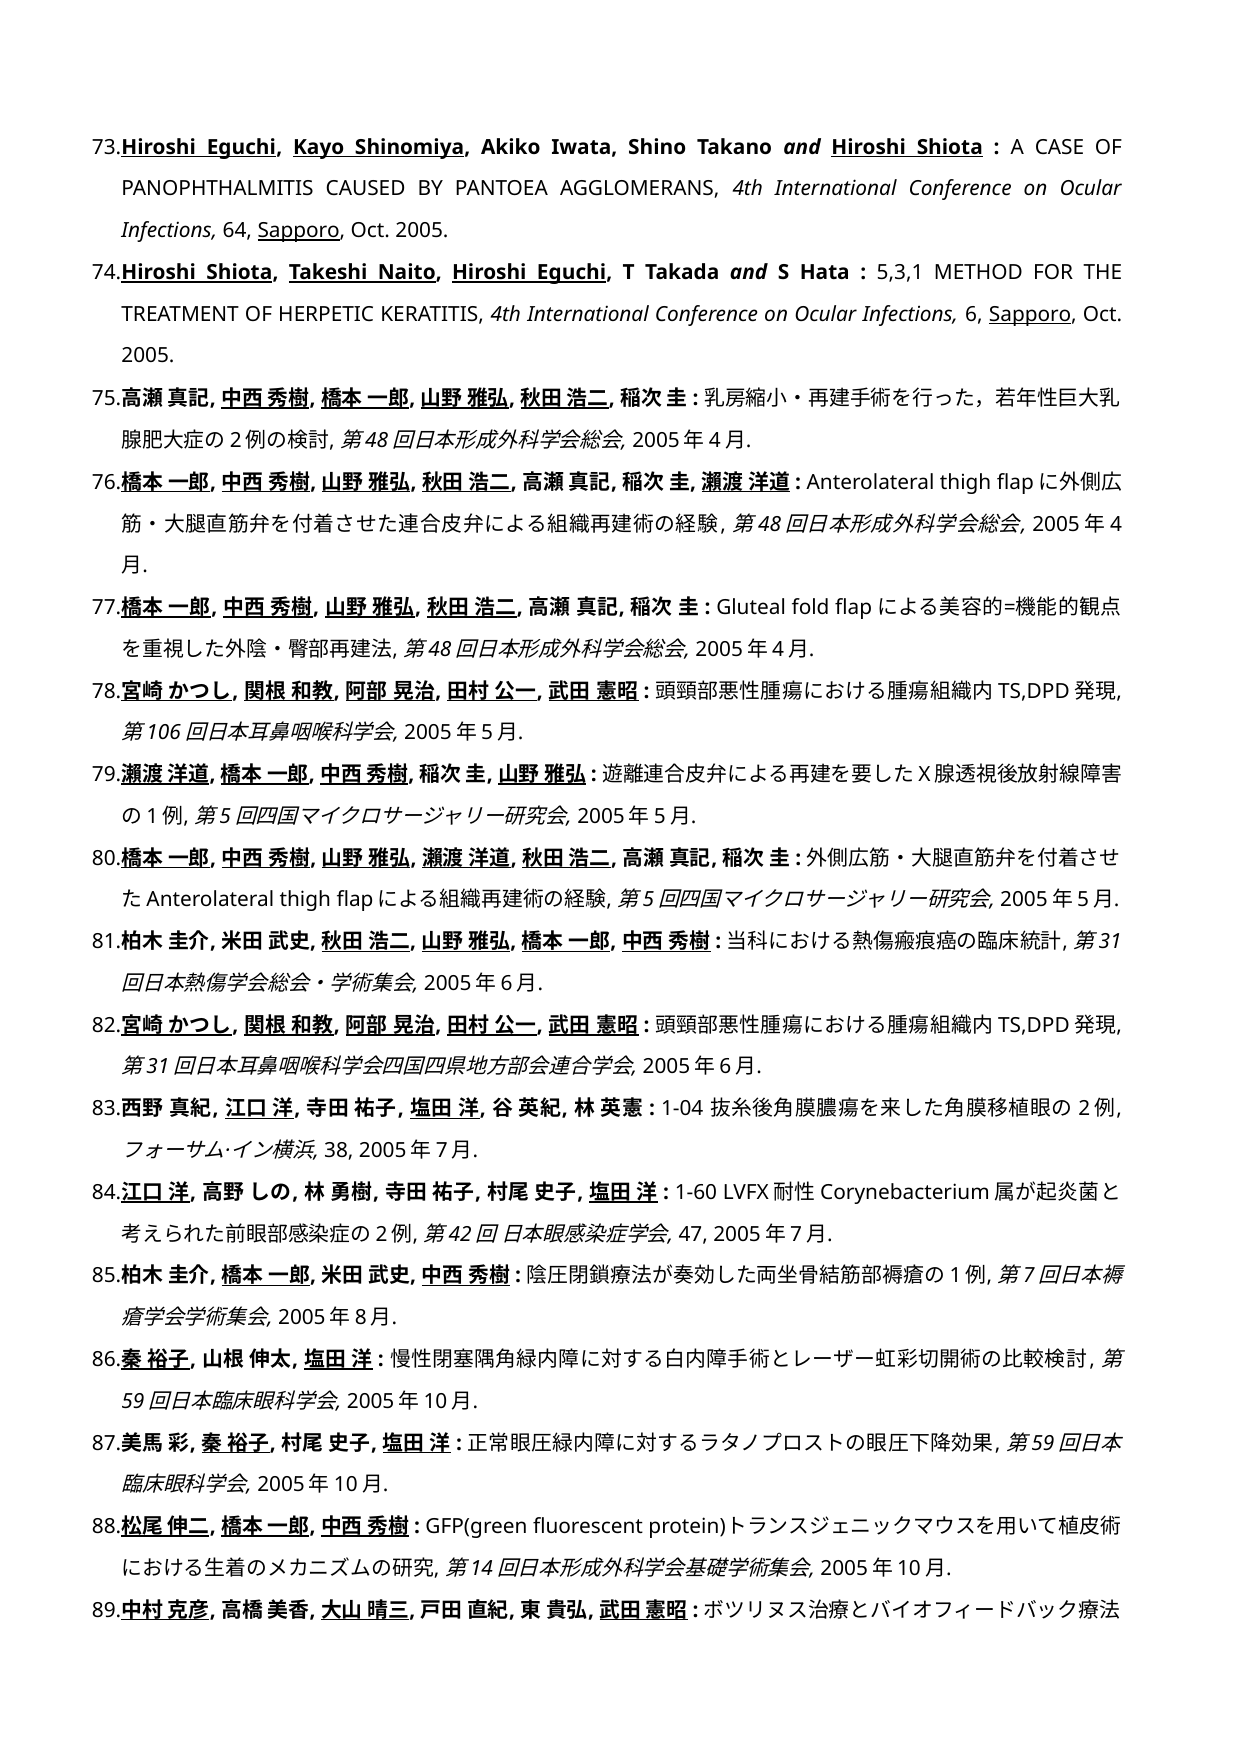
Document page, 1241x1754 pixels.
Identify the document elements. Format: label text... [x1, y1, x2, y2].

list 柏木 圭介, 米田 武史, 秋田 浩二, 山野 雅弘, 橋本 一郎, 中西 秀樹 : 当科における熱傷瘢痕癌の臨床統計, 第31回日本熱傷学会総会・学術集会, 2005年6月. [92, 919, 1122, 1002]
list Hiroshi Eguchi, Kayo Shinomiya, Akiko Iwata, Shino Takano and Hiroshi Shiota : A CASE OF PANOPHTHALMITIS CAUSED BY PANTOEA AGGLOMERANS, 4th International Conference on Ocular Infections, 64, Sapporo, Oct. 2005. [92, 125, 1122, 250]
list 松尾 伸二, 橋本 一郎, 中西 秀樹 : GFP(green fluorescent protein)トランスジェニックマウスを用いて植皮術における生着のメカニズムの研究, 第14回日本形成外科学会基礎学術集会, 2005年10月. [92, 1503, 1122, 1587]
list 高瀬 真記, 中西 秀樹, 橋本 一郎, 山野 雅弘, 秋田 浩二, 稲次 圭 : 乳房縮小・再建手術を行った，若年性巨大乳腺肥大症の2例の検討, 第48回日本形成外科学会総会, 2005年4月. [92, 376, 1122, 459]
list 橋本 一郎, 中西 秀樹, 山野 雅弘, 秋田 浩二, 高瀬 真記, 稲次 圭, 瀨渡 洋道 : Anterolateral thigh flapに外側広筋・大腿直筋弁を付着させた連合皮弁による組織再建術の経験, 第48回日本形成外科学会総会, 2005年4月. [92, 459, 1122, 584]
list 瀨渡 洋道, 橋本 一郎, 中西 秀樹, 稲次 圭, 山野 雅弘 : 遊離連合皮弁による再建を要したX腺透視後放射線障害の1例, 第5回四国マイクロサージャリー研究会, 2005年5月. [92, 752, 1122, 835]
list 宮崎 かつし, 関根 和教, 阿部 晃治, 田村 公一, 武田 憲昭 : 頭頸部悪性腫瘍における腫瘍組織内TS,DPD発現, 第31回日本耳鼻咽喉科学会四国四県地方部会連合学会, 2005年6月. [92, 1002, 1122, 1086]
list 橋本 一郎, 中西 秀樹, 山野 雅弘, 秋田 浩二, 高瀬 真記, 稲次 圭 : Gluteal fold flapによる美容的=機能的観点を重視した外陰・臀部再建法, 第48回日本形成外科学会総会, 2005年4月. [92, 584, 1122, 668]
list 美馬 彩, 秦 裕子, 村尾 史子, 塩田 洋 : 正常眼圧緑内障に対するラタノプロストの眼圧下降効果, 第59回日本臨床眼科学会, 2005年10月. [92, 1420, 1122, 1503]
list 秦 裕子, 山根 伸太, 塩田 洋 : 慢性閉塞隅角緑内障に対する白内障手術とレーザー虹彩切開術の比較検討, 第59回日本臨床眼科学会, 2005年10月. [92, 1336, 1122, 1420]
list Hiroshi Shiota, Takeshi Naito, Hiroshi Eguchi, T Takada and S Hata : 5,3,1 METHOD FOR THE TREATMENT OF HERPETIC KERATITIS, 4th International Conference on Ocular Infections, 6, Sapporo, Oct. 2005. [92, 250, 1122, 376]
list 柏木 圭介, 橋本 一郎, 米田 武史, 中西 秀樹 : 陰圧閉鎖療法が奏効した両坐骨結筋部褥瘡の1例, 第7回日本褥瘡学会学術集会, 2005年8月. [92, 1253, 1122, 1336]
list 橋本 一郎, 中西 秀樹, 山野 雅弘, 瀨渡 洋道, 秋田 浩二, 高瀬 真記, 稲次 圭 : 外側広筋・大腿直筋弁を付着させたAnterolateral thigh flapによる組織再建術の経験, 第5回四国マイクロサージャリー研究会, 2005年5月. [92, 835, 1122, 919]
list 江口 洋, 高野 しの, 林 勇樹, 寺田 祐子, 村尾 史子, 塩田 洋 : 1-60 LVFX耐性Corynebacterium属が起炎菌と考えられた前眼部感染症の2例, 第42回 日本眼感染症学会, 47, 2005年7月. [92, 1169, 1122, 1253]
list 宮崎 かつし, 関根 和教, 阿部 晃治, 田村 公一, 武田 憲昭 : 頭頸部悪性腫瘍における腫瘍組織内TS,DPD発現, 第106回日本耳鼻咽喉科学会, 2005年5月. [92, 668, 1122, 752]
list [92, 1587, 1122, 1629]
list 西野 真紀, 江口 洋, 寺田 祐子, 塩田 洋, 谷 英紀, 林 英憲 : 1-04 抜糸後角膜膿瘍を来した角膜移植眼の2例, フォーサム·イン横浜, 38, 2005年7月. [92, 1086, 1122, 1169]
